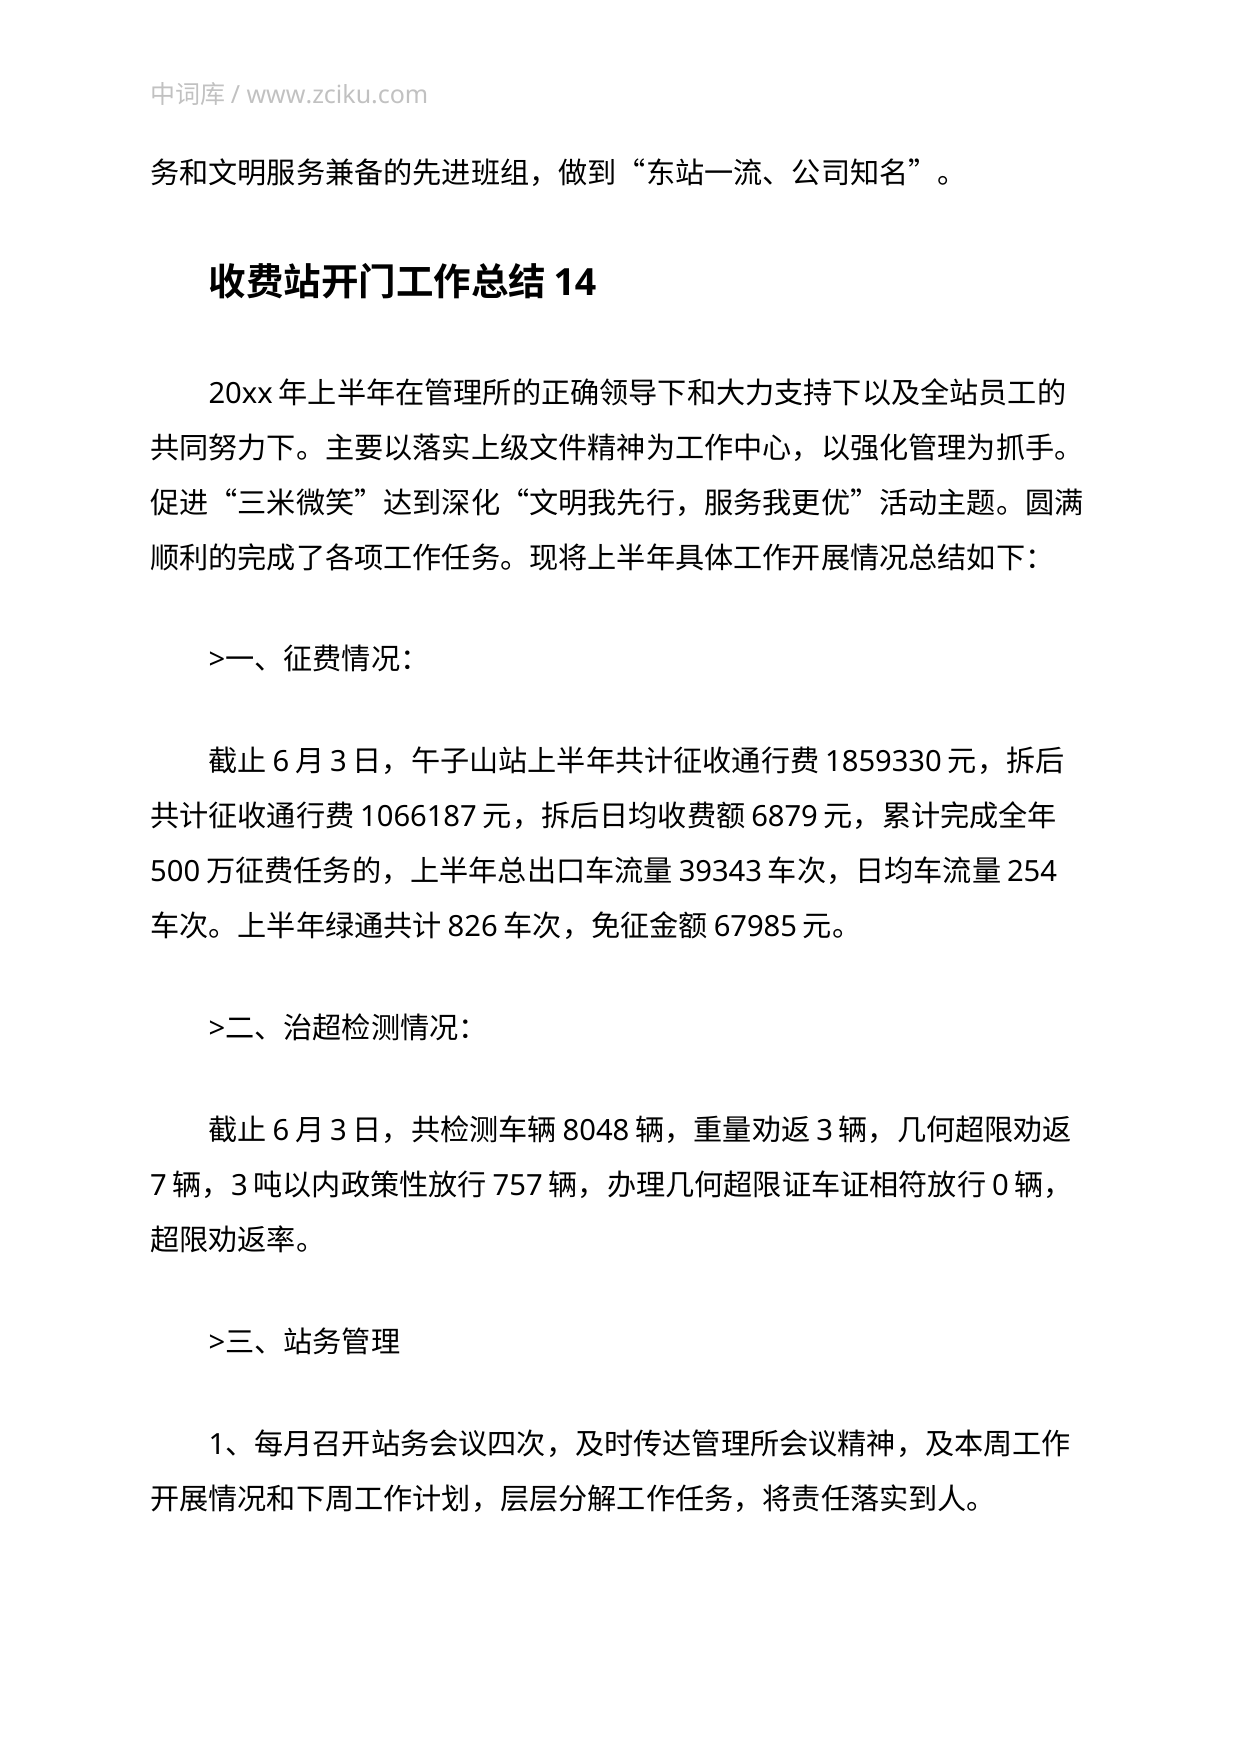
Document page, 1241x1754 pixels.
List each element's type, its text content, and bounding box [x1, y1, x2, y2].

text 1、每月召开站务会议四次，及时传达管理所会议精神，及本周工作开展情况和下周工作计划，层层分解工作任务，将责任落实到人。 [150, 1421, 1090, 1518]
text >一、征费情况： [150, 636, 1090, 678]
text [150, 150, 1090, 192]
text 收费站开门工作总结14 [150, 252, 1090, 306]
text 截止6月3日，共检测车辆8048辆，重量劝返3辆，几何超限劝返7辆，3吨以内政策性放行757辆，办理几何超限证车证相符放行0辆，超限劝返率。 [150, 1107, 1090, 1259]
text 20xx年上半年在管理所的正确领导下和大力支持下以及全站员工的共同努力下。主要以落实上级文件精神为工作中心，以强化管理为抓手。促进“三米微笑”达到深化“文明我先行，服务我更优”活动主题。圆满顺利的完成了各项工作任务。现将上半年具体工作开展情况总结如下： [150, 369, 1090, 576]
text 截止6月3日，午子山站上半年共计征收通行费1859330元，拆后共计征收通行费1066187元，拆后日均收费额6879元，累计完成全年500万征费任务的，上半年总出口车流量39343车次，日均车流量254车次。上半年绿通共计826车次，免征金额67985元。 [150, 738, 1090, 945]
text >二、治超检测情况： [150, 1005, 1090, 1047]
text >三、站务管理 [150, 1319, 1090, 1361]
